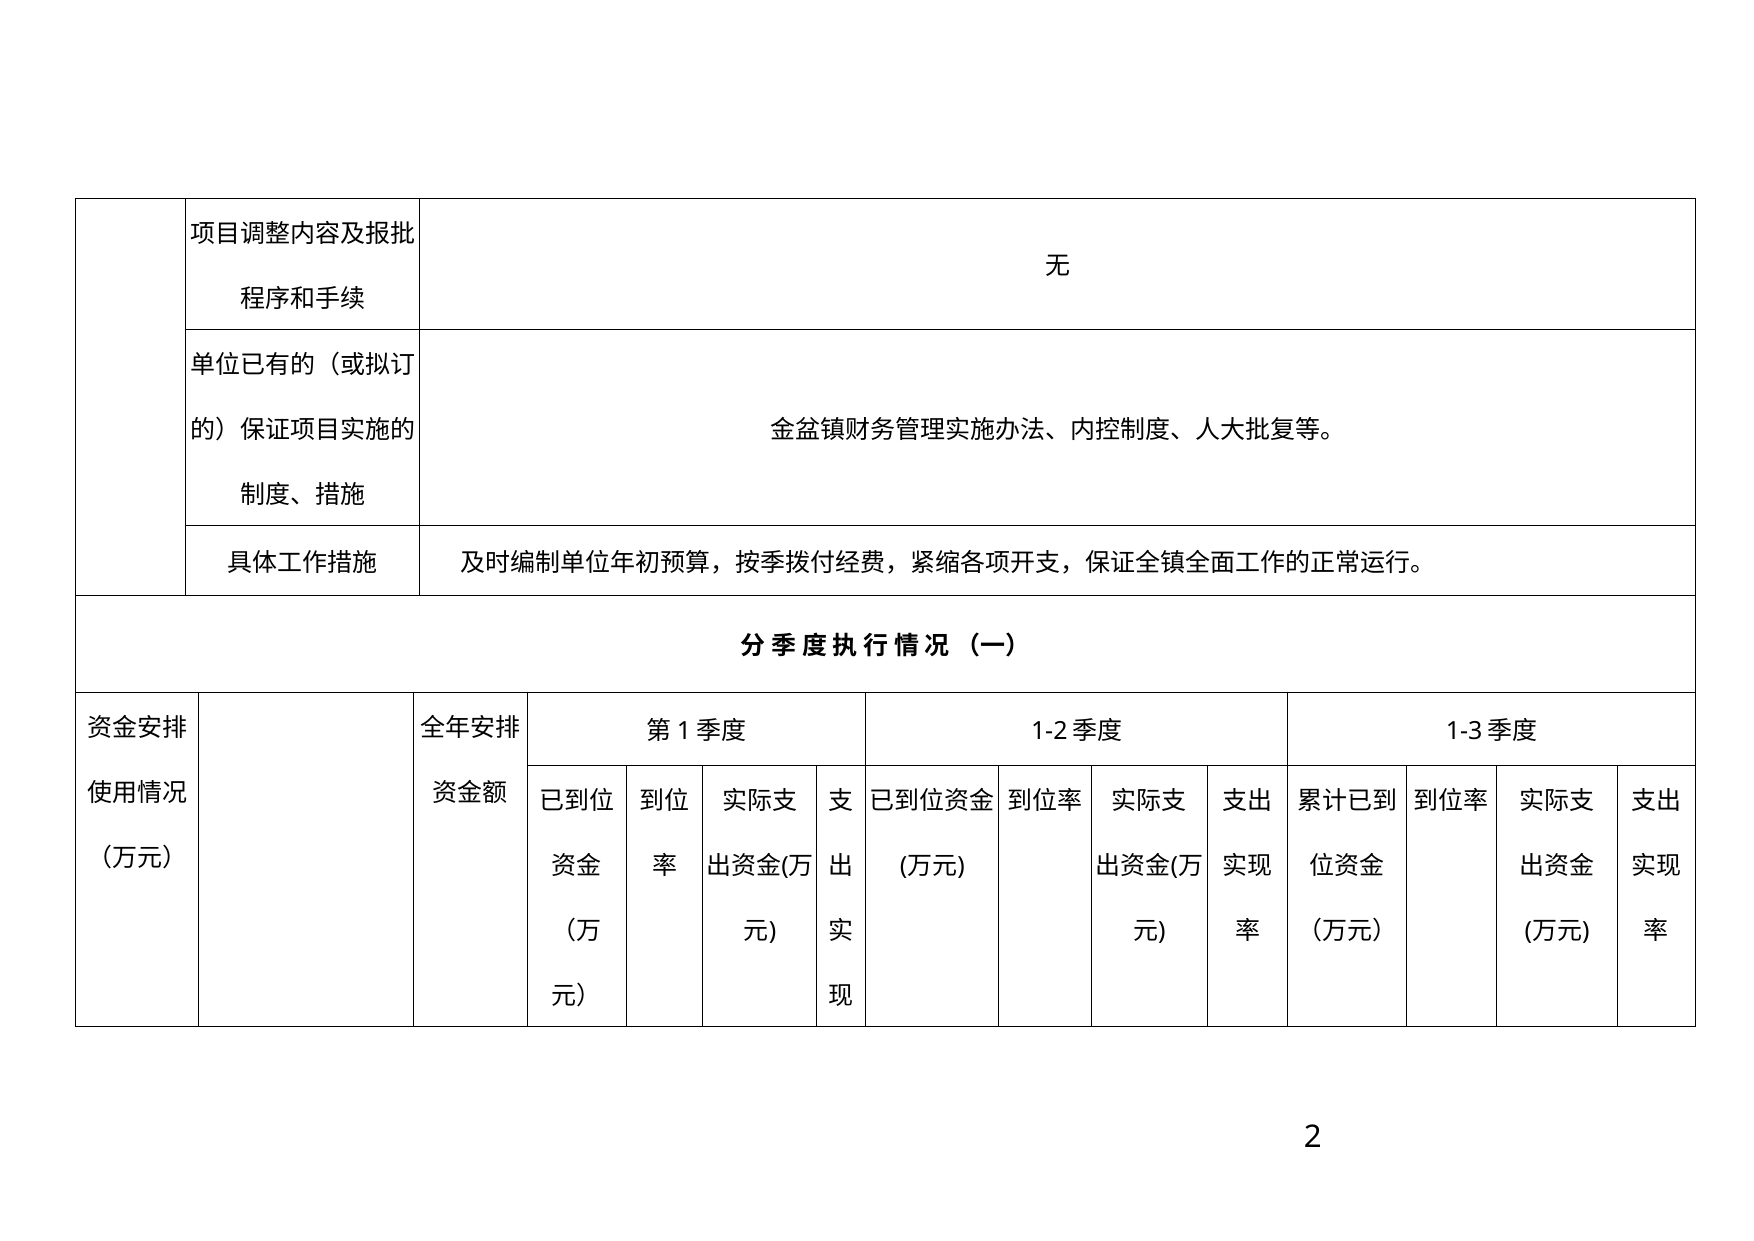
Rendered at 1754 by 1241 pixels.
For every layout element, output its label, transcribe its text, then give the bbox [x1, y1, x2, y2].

table_cell 到位率 [999, 766, 1091, 1026]
table_cell 支出实现率 [1208, 766, 1287, 1026]
table_cell 1-2季度 [866, 693, 1287, 765]
table_cell 无 [420, 199, 1695, 329]
table_cell 分 季 度 执 行 情 况 （一） [76, 596, 1695, 692]
table_cell 全年安排资金额 [414, 693, 527, 1026]
table_cell 金盆镇财务管理实施办法、内控制度、人大批复等。 [420, 330, 1695, 525]
table_cell 支出 实现率 [1618, 766, 1695, 1026]
table_cell 及时编制单位年初预算，按季拨付经费，紧缩各项开支，保证全镇全面工作的正常运行。 [420, 526, 1695, 595]
table_cell 单位已有的（或拟订的）保证项目实施的制度、措施 [186, 330, 419, 525]
table_cell 累计已到位资金（万元） [1288, 766, 1406, 1026]
table_cell 已到位资金(万元) [866, 766, 998, 1026]
table_cell 到位率 [1407, 766, 1496, 1026]
table_cell 具体工作措施 [186, 526, 419, 595]
table_cell 第1季度 [528, 693, 865, 765]
table_cell 1-3季度 [1288, 693, 1695, 765]
table_cell 已到位资金（万元） [528, 766, 626, 1026]
table_cell 实际支 出资金(万元) [703, 766, 816, 1026]
table_cell 资金安排使用情况（万元） [76, 693, 198, 1026]
table_cell 支出实现率 [817, 766, 865, 1026]
table_cell 项目调整内容及报批程序和手续 [186, 199, 419, 329]
table_cell 实际支 出资金(万元) [1092, 766, 1207, 1026]
table_cell 实际支 出资金 (万元) [1497, 766, 1617, 1026]
table_cell 到位率 [627, 766, 702, 1026]
table_cell [199, 693, 413, 1026]
